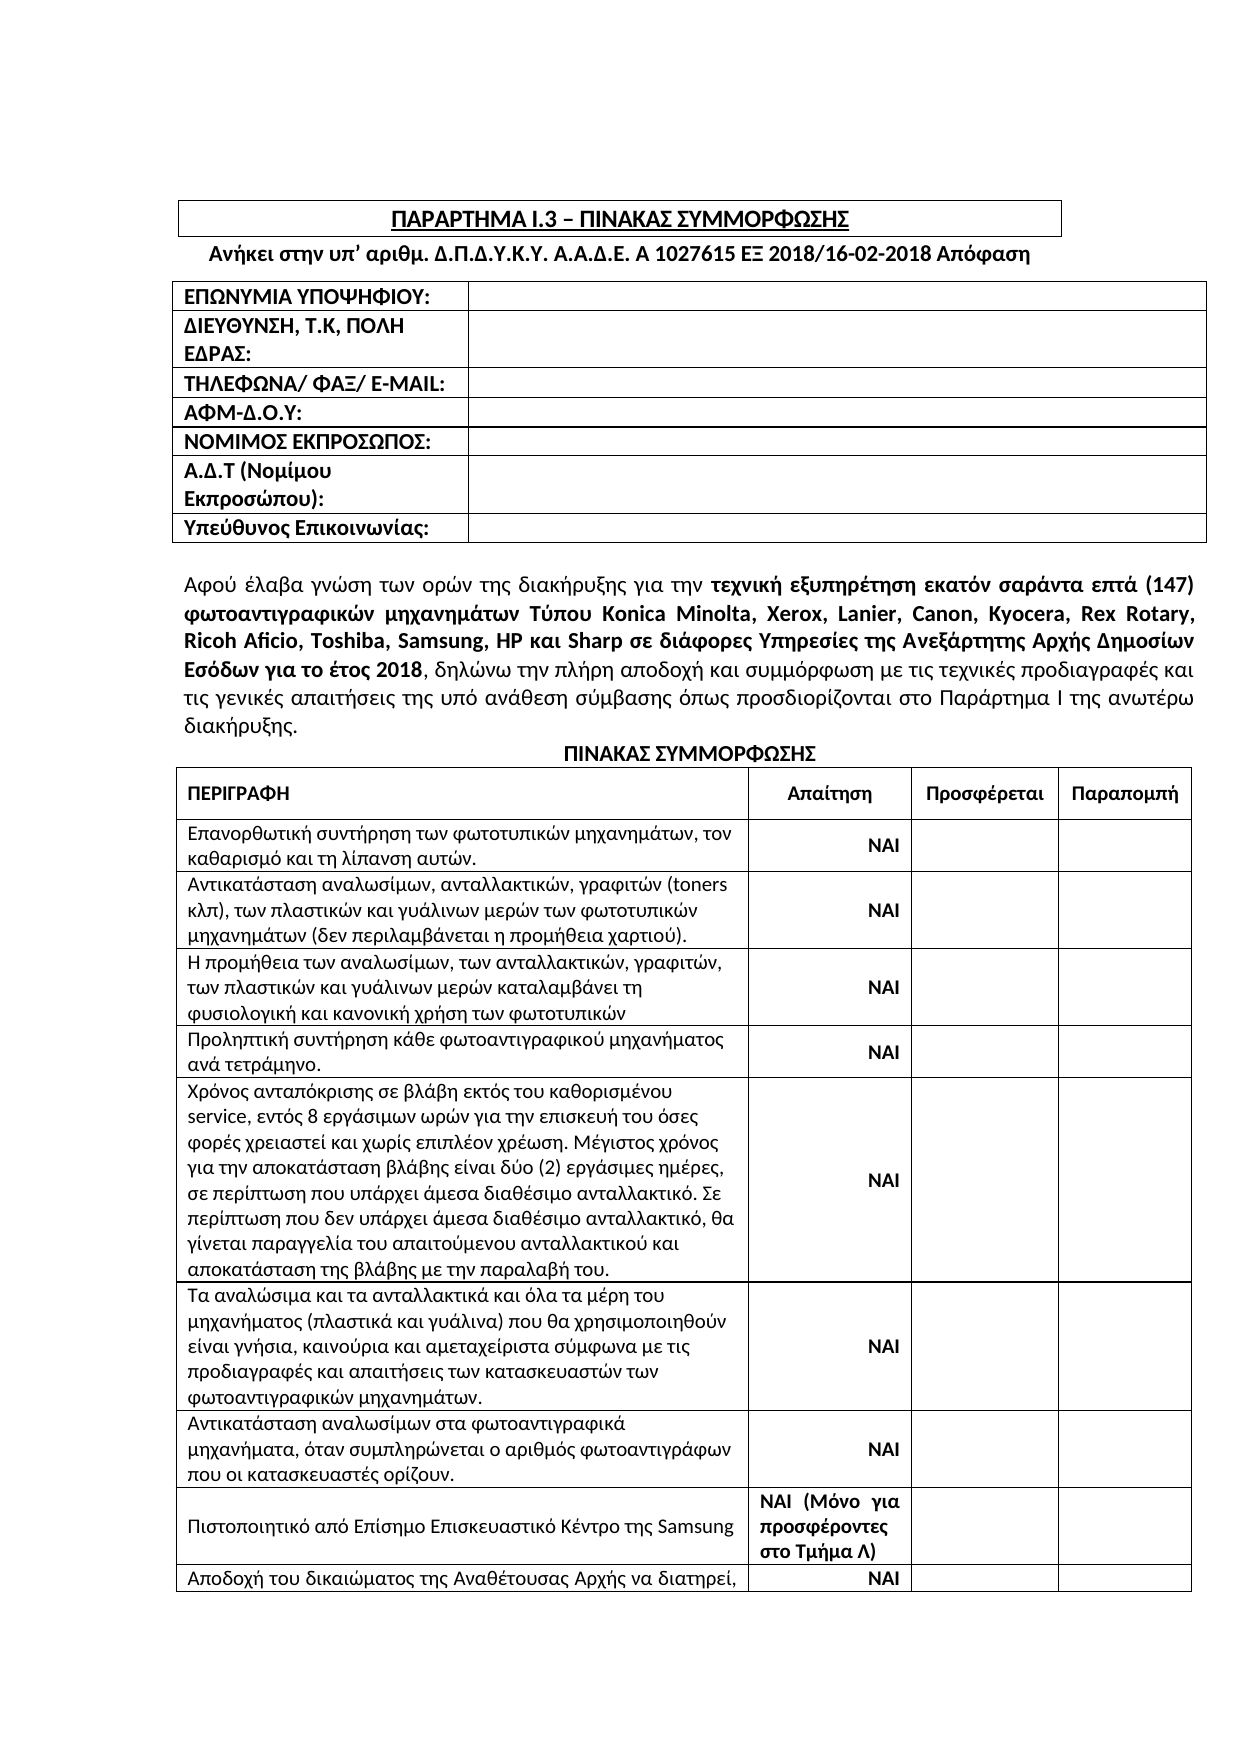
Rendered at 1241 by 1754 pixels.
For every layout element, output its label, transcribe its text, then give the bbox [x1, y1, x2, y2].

table_cell [912, 872, 1058, 948]
table_cell [912, 1411, 1058, 1487]
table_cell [177, 1565, 748, 1591]
table_cell ΝΑΙ [749, 820, 911, 871]
table_cell Προσφέρεται [912, 768, 1058, 819]
table_cell Παραπομπή [1059, 768, 1191, 819]
table_cell [1059, 1411, 1191, 1487]
table_cell Προληπτική συντήρηση κάθε φωτοαντιγραφικού μηχανήματος ανά τετράμηνο. [177, 1026, 748, 1077]
table_cell [1059, 1026, 1191, 1077]
text Ανήκει στην υπ’ αριθμ. Δ.Π.Δ.Υ.Κ.Υ. Α.Α.Δ.Ε. Α 1027615 ΕΞ 2018/16-02-2018 Απόφαση [187, 239, 1053, 267]
table_cell [469, 398, 1206, 426]
table_cell [1059, 872, 1191, 948]
table_cell [469, 514, 1206, 542]
table_cell ΝΑΙ [749, 949, 911, 1025]
table_cell [469, 428, 1206, 455]
table_cell [469, 311, 1206, 367]
table_cell ΝΑΙ [749, 1283, 911, 1409]
table_cell ΑΦΜ-Δ.Ο.Υ: [173, 398, 468, 426]
table_cell Τα αναλώσιμα και τα ανταλλακτικά και όλα τα μέρη του μηχανήματος (πλαστικά και γυάλινα) που θα χρησιμοποιηθούν είναι γνήσια, καινούρια και αμεταχείριστα σύμφωνα με τις προδιαγραφές και απαιτήσεις των κατασκευαστών των φωτοαντιγραφικών μηχανημάτων. [177, 1283, 748, 1409]
table_cell Αντικατάσταση αναλωσίμων στα φωτοαντιγραφικά μηχανήματα, όταν συμπληρώνεται ο αριθμός φωτοαντιγράφων που οι κατασκευαστές ορίζουν. [177, 1411, 748, 1487]
table_cell [1059, 1488, 1191, 1564]
table_header [469, 282, 1206, 310]
table_cell Απαίτηση [749, 768, 911, 819]
table_cell [469, 456, 1206, 512]
table_cell ΝΑΙ [749, 1026, 911, 1077]
table_cell Επανορθωτική συντήρηση των φωτοτυπικών μηχανημάτων, τον καθαρισμό και τη λίπανση αυτών. [177, 820, 748, 871]
table_cell [1059, 949, 1191, 1025]
table_cell [912, 1283, 1058, 1409]
table_cell Πιστοποιητικό από Επίσημο Επισκευαστικό Κέντρο της Samsung [177, 1488, 748, 1564]
table_cell ΔΙΕΥΘΥΝΣΗ, Τ.Κ, ΠΟΛΗ ΕΔΡΑΣ: [173, 311, 468, 367]
table_cell [469, 368, 1206, 397]
table_cell Η προμήθεια των αναλωσίμων, των ανταλλακτικών, γραφιτών, των πλαστικών και γυάλινων μερών καταλαμβάνει τη φυσιολογική και κανονική χρήση των φωτοτυπικών [177, 949, 748, 1025]
table_cell [912, 1488, 1058, 1564]
table_cell Αφού έλαβα γνώση των ορών της διακήρυξης για την τεχνική εξυπηρέτηση εκατόν σαράντα επτά (147) φωτοαντιγραφικών μηχανημάτων Τύπου Konica Minolta, Xerox, Lanier, Canon, Kyocera, Rex Rotary, Ricoh Aficio, Toshiba, Samsung, HP και Sharp σε διάφορες Υπηρεσίες της Ανεξάρτητης Αρχής Δημοσίων Εσόδων για το έτος 2018, δηλώνω την πλήρη αποδοχή και συμμόρφωση με τις τεχνικές προδιαγραφές και τις γενικές απαιτήσεις της υπό ανάθεση σύμβασης όπως προσδιορίζονται στο Παράρτημα Ι της ανωτέρω διακήρυξης. ΠΙΝΑΚΑΣ ΣΥΜΜΟΡΦΩΣΗΣ [173, 543, 1206, 767]
table_cell [1059, 1283, 1191, 1409]
table_cell [1059, 820, 1191, 871]
table_cell Αντικατάσταση αναλωσίμων, ανταλλακτικών, γραφιτών (toners κλπ), των πλαστικών και γυάλινων μερών των φωτοτυπικών μηχανημάτων (δεν περιλαμβάνεται η προμήθεια χαρτιού). [177, 872, 748, 948]
table_cell [912, 1565, 1058, 1591]
table_cell ΝΑΙ [749, 1078, 911, 1281]
table_cell ΝΑΙ [749, 1411, 911, 1487]
table_cell [912, 820, 1058, 871]
table_cell Υπεύθυνος Επικοινωνίας: [173, 514, 468, 542]
table_cell [1059, 1078, 1191, 1281]
table_cell [912, 1026, 1058, 1077]
table_cell ΤΗΛΕΦΩΝΑ/ ΦΑΞ/ Ε-ΜΑΙL: [173, 368, 468, 397]
table_cell Α.Δ.Τ (Νομίμου Εκπροσώπου): [173, 456, 468, 512]
subtitle ΠΑΡΑΡΤΗΜΑ I.3 – ΠΙΝΑΚΑΣ ΣΥΜΜΟΡΦΩΣΗΣ [179, 201, 1061, 236]
table_cell ΝΑΙ [749, 1565, 911, 1591]
table_cell [1059, 1565, 1191, 1591]
table_cell Χρόνος ανταπόκρισης σε βλάβη εκτός του καθορισμένου service, εντός 8 εργάσιμων ωρών για την επισκευή του όσες φορές χρειαστεί και χωρίς επιπλέον χρέωση. Μέγιστος χρόνος για την αποκατάσταση βλάβης είναι δύο (2) εργάσιμες ημέρες, σε περίπτωση που υπάρχει άμεσα διαθέσιμο ανταλλακτικό. Σε περίπτωση που δεν υπάρχει άμεσα διαθέσιμο ανταλλακτικό, θα γίνεται παραγγελία του απαιτούμενου ανταλλακτικού και αποκατάσταση της βλάβης με την παραλαβή του. [177, 1078, 748, 1281]
table_cell [912, 949, 1058, 1025]
table_cell ΝΟΜΙΜΟΣ ΕΚΠΡΟΣΩΠΟΣ: [173, 428, 468, 455]
table_cell [912, 1078, 1058, 1281]
table_cell ΠΕΡΙΓΡΑΦΗ [177, 768, 748, 819]
table_cell ΝΑΙ (Μόνο για προσφέροντες στο Τμήμα Λ) [749, 1488, 911, 1564]
table_cell ΝΑΙ [749, 872, 911, 948]
table_header ΕΠΩΝΥΜΙΑ ΥΠΟΨΗΦΙΟΥ: [173, 282, 468, 310]
